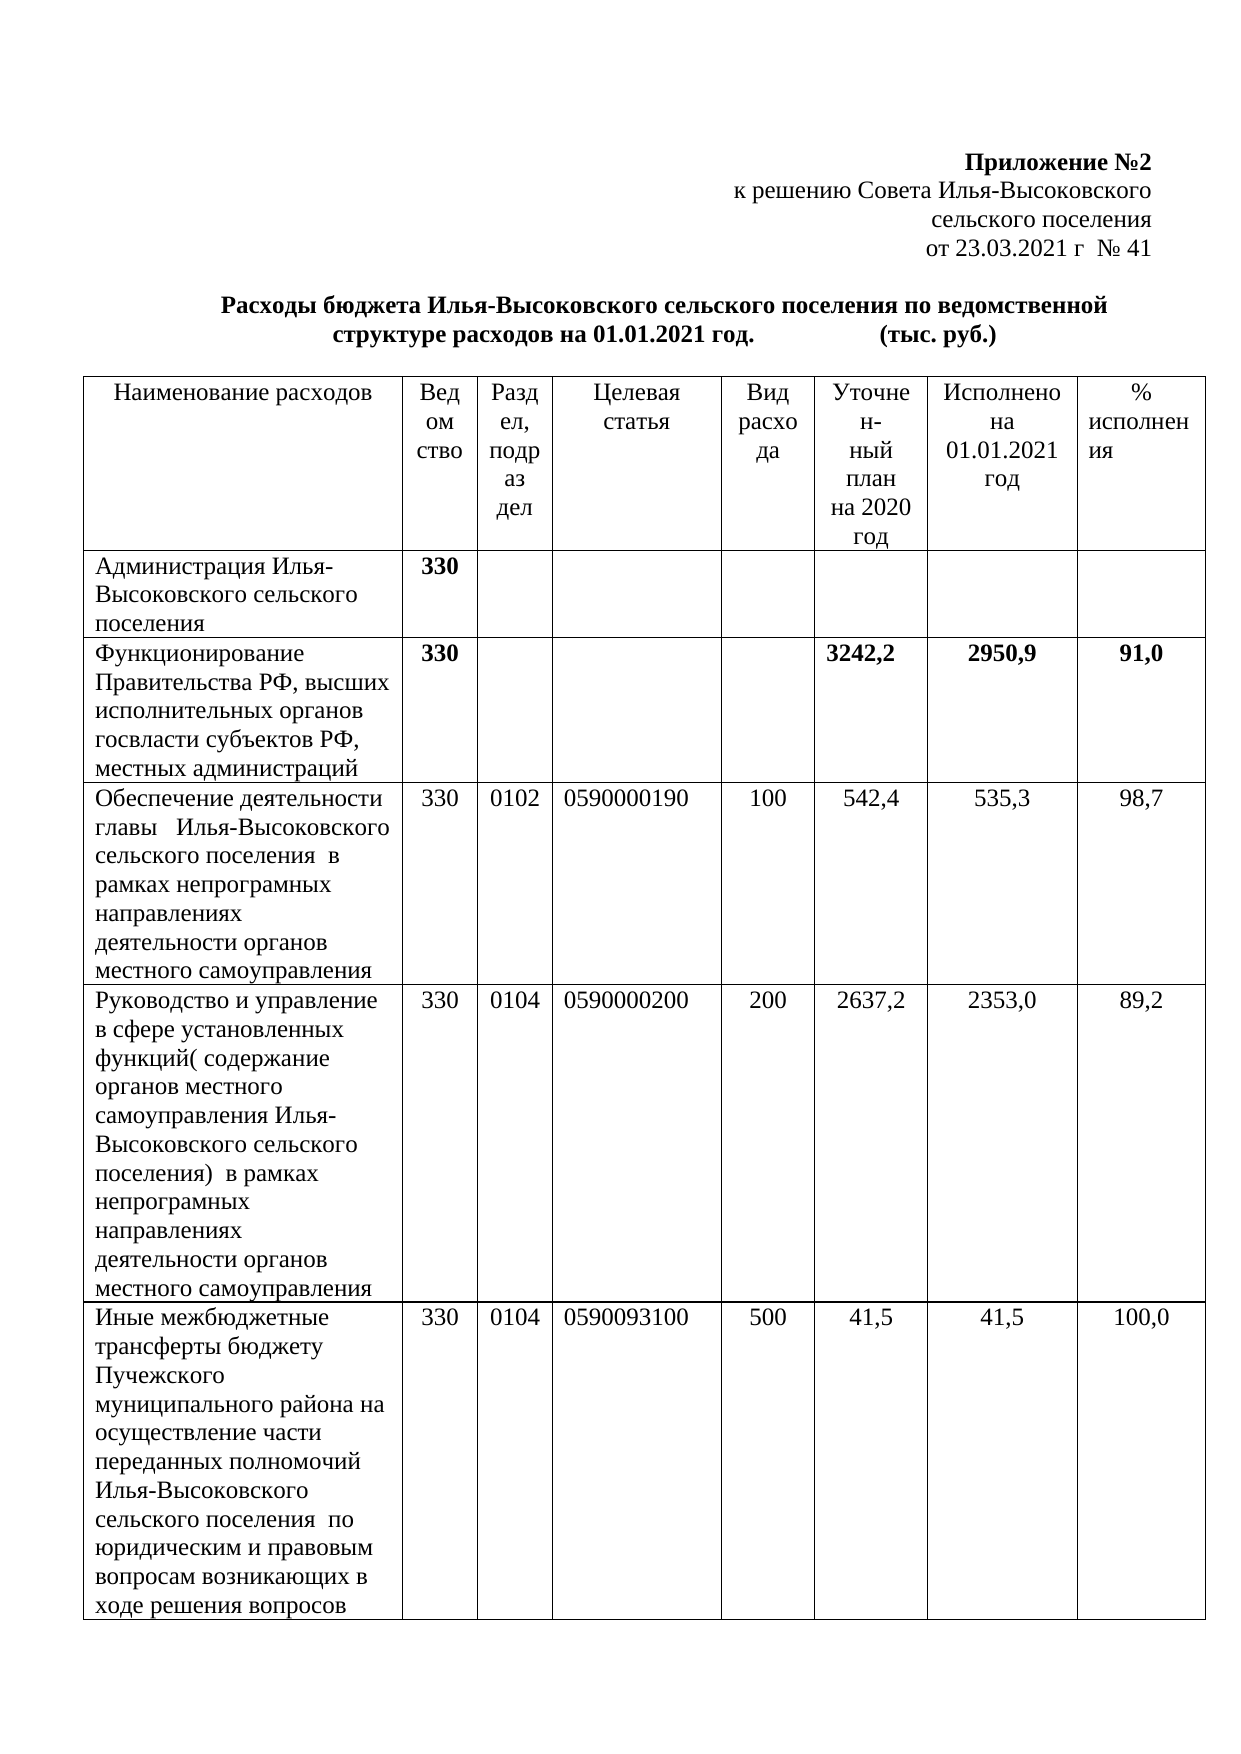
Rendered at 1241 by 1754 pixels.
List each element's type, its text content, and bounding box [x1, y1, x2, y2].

table_cell 3242,2 [815, 638, 927, 782]
table_cell 500 [722, 1303, 814, 1619]
table_cell [928, 551, 1077, 637]
table_cell [722, 551, 814, 637]
table_cell 0590000200 [553, 985, 721, 1301]
table_cell Администрация Илья-Высоковского сельского поселения [84, 551, 402, 637]
table_cell 0102 [478, 783, 552, 984]
table_header Раздел, подраз дел [478, 377, 552, 550]
table_cell 0590093100 [553, 1303, 721, 1619]
table_cell [815, 551, 927, 637]
table_cell 2637,2 [815, 985, 927, 1301]
table_cell 0104 [478, 985, 552, 1301]
table_cell [553, 551, 721, 637]
table_cell [1078, 551, 1205, 637]
table_cell Функционирование Правительства РФ, высших исполнительных органов госвласти субъектов РФ, местных администраций [84, 638, 402, 782]
table_cell 330 [403, 638, 477, 782]
table_cell [478, 551, 552, 637]
table_cell 41,5 [928, 1303, 1077, 1619]
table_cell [84, 1303, 402, 1619]
table_cell 200 [722, 985, 814, 1301]
table_cell 0590000190 [553, 783, 721, 984]
text сельского поселения [177, 204, 1152, 233]
table_cell 100 [722, 783, 814, 984]
table_cell 2353,0 [928, 985, 1077, 1301]
table_cell [478, 638, 552, 782]
table_cell 41,5 [815, 1303, 927, 1619]
table_header Ведом ство [403, 377, 477, 550]
table_cell 0104 [478, 1303, 552, 1619]
text Расходы бюджета Илья-Высоковского сельского поселения по ведомственной структуре расходов на 01.01.2021 год. (тыс. руб.) [177, 291, 1152, 348]
text от 23.03.2021 г № 41 [177, 233, 1152, 262]
table_header Уточнен- ный план на 2020 год [815, 377, 927, 550]
table_cell [722, 638, 814, 782]
table_header Вид расхода [722, 377, 814, 550]
text к решению Совета Илья-Высоковского [177, 176, 1152, 204]
table_cell 330 [403, 1303, 477, 1619]
table_header Исполнено на 01.01.2021 год [928, 377, 1077, 550]
table_cell 98,7 [1078, 783, 1205, 984]
table_cell 2950,9 [928, 638, 1077, 782]
table_cell 89,2 [1078, 985, 1205, 1301]
table_header Целевая статья [553, 377, 721, 550]
text Приложение №2 [177, 147, 1152, 176]
table_cell 535,3 [928, 783, 1077, 984]
table_cell 330 [403, 551, 477, 637]
table_cell 330 [403, 985, 477, 1301]
table_cell Обеспечение деятельности главы Илья-Высоковского сельского поселения в рамках непрограмных направлениях деятельности органов местного самоуправления [84, 783, 402, 984]
table_cell Руководство и управление в сфере установленных функций( содержание органов местного самоуправления Илья-Высоковского сельского поселения) в рамках непрограмных направлениях деятельности органов местного самоуправления [84, 985, 402, 1301]
table_cell [553, 638, 721, 782]
table_cell 542,4 [815, 783, 927, 984]
table_cell 100,0 [1078, 1303, 1205, 1619]
table_header % исполнения [1078, 377, 1205, 550]
table_cell 330 [403, 783, 477, 984]
table_cell 91,0 [1078, 638, 1205, 782]
table_header Наименование расходов [84, 377, 402, 550]
